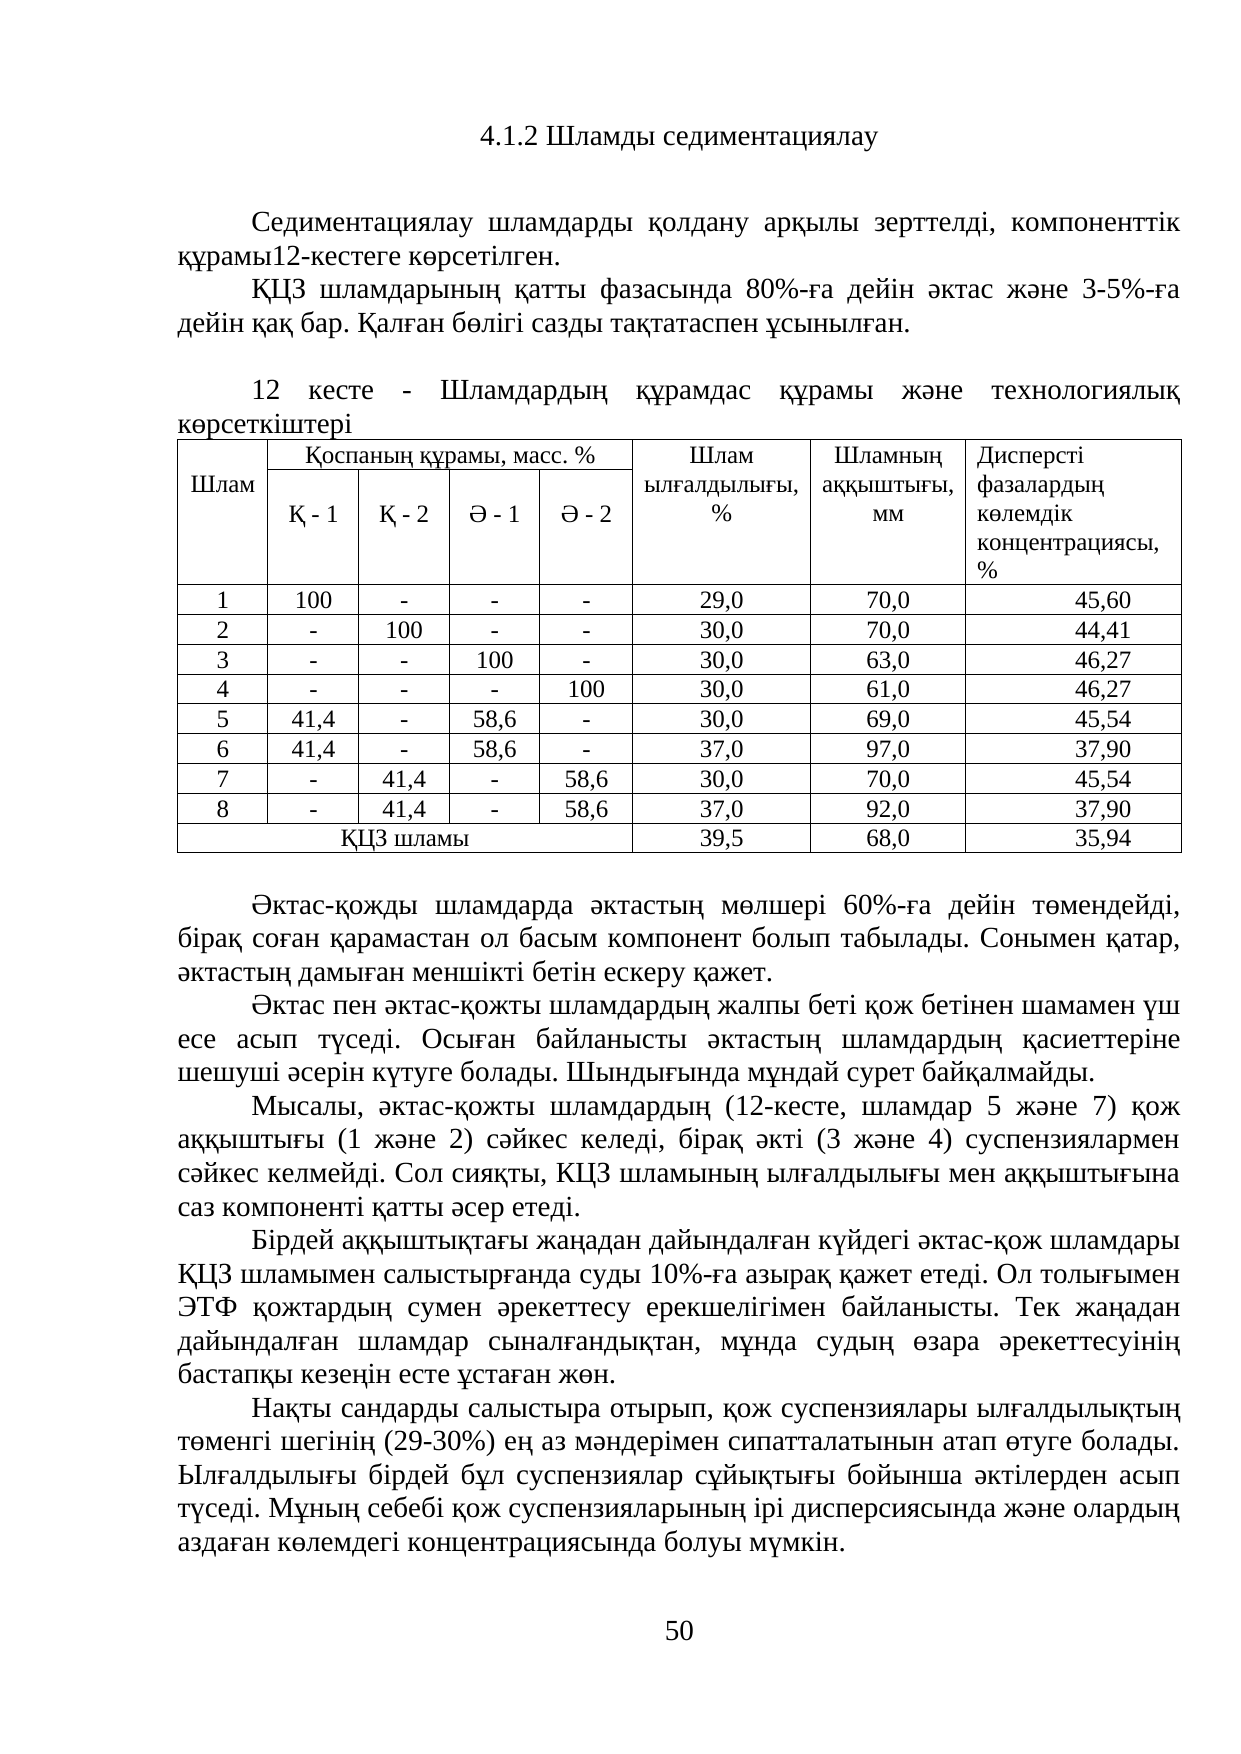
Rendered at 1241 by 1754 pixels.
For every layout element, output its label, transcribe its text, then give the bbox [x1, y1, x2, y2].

table_header Дисперсті фазалардың көлемдік концентрациясы, % [966, 440, 1181, 584]
table_header Қоспаның құрамы, масс. % [268, 440, 632, 469]
table_cell 100 [359, 615, 449, 644]
table_cell Қ - 1 [268, 470, 358, 584]
text ҚЦЗ шламдарының қатты фазасында 80%-ға дейін әктас және 3-5%-ға дейін қақ бар. Қалған бөлігі сазды тақтатаспен ұсынылған. [177, 272, 1181, 339]
table_cell 100 [540, 675, 632, 703]
table_header Шлам [178, 440, 267, 584]
table_cell - [450, 675, 539, 703]
table_cell 3 [178, 645, 267, 673]
text Мысалы, әктас-қожты шламдардың (12-кесте, шламдар 5 және 7) қож аққыштығы (1 және 2) сәйкес келеді, бірақ әкті (3 және 4) суспензиялармен сәйкес келмейді. Сол сияқты, КЦЗ шламының ылғалдылығы мен аққыштығына саз компоненті қатты әсер етеді. [177, 1088, 1181, 1222]
text Седиментациялау шламдарды қолдану арқылы зерттелді, компоненттік құрамы12-кестеге көрсетілген. [177, 204, 1181, 272]
table_cell - [450, 585, 539, 614]
table_cell 70,0 [811, 615, 965, 644]
table_cell Ә - 2 [540, 470, 632, 584]
table_cell 68,0 [811, 824, 965, 852]
table_cell 4 [178, 675, 267, 703]
table_cell 30,0 [633, 675, 810, 703]
table_cell 30,0 [633, 704, 810, 733]
table_cell 46,27 [966, 675, 1181, 703]
table_cell 70,0 [811, 585, 965, 614]
table_cell - [540, 734, 632, 763]
text Әктас пен әктас-қожты шламдардың жалпы беті қож бетінен шамамен үш есе асып түседі. Осыған байланысты әктастың шламдардың қасиеттеріне шешуші әсерін күтуге болады. Шындығында мұндай сурет байқалмайды. [177, 987, 1181, 1088]
table_cell 7 [178, 764, 267, 793]
table_cell - [359, 734, 449, 763]
table_cell - [268, 794, 358, 822]
table_cell 58,6 [540, 794, 632, 822]
table_cell - [359, 585, 449, 614]
table_cell ҚЦЗ шламы [178, 824, 632, 852]
table_cell 69,0 [811, 704, 965, 733]
table_cell 37,0 [633, 794, 810, 822]
table_cell - [268, 645, 358, 673]
table_cell 41,4 [359, 764, 449, 793]
table_cell 58,6 [450, 734, 539, 763]
table_cell - [540, 645, 632, 673]
table_cell 41,4 [268, 734, 358, 763]
table_cell - [268, 764, 358, 793]
table_cell 5 [178, 704, 267, 733]
table_cell 37,90 [966, 794, 1181, 822]
table_cell - [359, 645, 449, 673]
table_cell - [540, 615, 632, 644]
text Нақты сандарды салыстыра отырып, қож суспензиялары ылғалдылықтың төменгі шегінің (29-30%) ең аз мәндерімен сипатталатынын атап өтуге болады. Ылғалдылығы бірдей бұл суспензиялар сұйықтығы бойынша әктілерден асып түседі. Мұның себебі қож суспензияларының ірі дисперсиясында және олардың аздаған көлемдегі концентрациясында болуы мүмкін. [177, 1390, 1181, 1558]
table_cell - [359, 675, 449, 703]
table_cell - [268, 615, 358, 644]
table_cell - [450, 794, 539, 822]
subtitle 4.1.2 Шламды седиментациялау [177, 118, 1181, 152]
table_cell 45,60 [966, 585, 1181, 614]
table_cell 29,0 [633, 585, 810, 614]
table_cell 35,94 [966, 824, 1181, 852]
text Бірдей аққыштықтағы жаңадан дайындалған күйдегі әктас-қож шламдары ҚЦЗ шламымен салыстырғанда суды 10%-ға азырақ қажет етеді. Ол толығымен ЭТФ қожтардың сумен әрекеттесу ерекшелігімен байланысты. Тек жаңадан дайындалған шламдар сыналғандықтан, мұнда судың өзара әрекеттесуінің бастапқы кезеңін есте ұстаған жөн. [177, 1222, 1181, 1390]
table_cell - [268, 675, 358, 703]
table_cell 37,0 [633, 734, 810, 763]
table_cell 70,0 [811, 764, 965, 793]
table_cell 41,4 [359, 794, 449, 822]
table_cell - [540, 704, 632, 733]
table_cell 8 [178, 794, 267, 822]
table_cell - [450, 615, 539, 644]
table_cell 6 [178, 734, 267, 763]
table_cell 97,0 [811, 734, 965, 763]
table_cell 58,6 [540, 764, 632, 793]
table_cell - [540, 585, 632, 614]
table_cell Қ - 2 [359, 470, 449, 584]
table_cell 37,90 [966, 734, 1181, 763]
table_cell 46,27 [966, 645, 1181, 673]
table_cell 58,6 [450, 704, 539, 733]
table_cell Ә - 1 [450, 470, 539, 584]
table_cell 30,0 [633, 615, 810, 644]
table_cell - [359, 704, 449, 733]
table_cell 45,54 [966, 704, 1181, 733]
table_cell 61,0 [811, 675, 965, 703]
table_cell 44,41 [966, 615, 1181, 644]
table_cell 92,0 [811, 794, 965, 822]
table_cell 30,0 [633, 645, 810, 673]
table_cell 41,4 [268, 704, 358, 733]
table_cell - [450, 764, 539, 793]
table_header Шлам ылғалдылығы, % [633, 440, 810, 584]
table_cell 45,54 [966, 764, 1181, 793]
table_cell 30,0 [633, 764, 810, 793]
text Әктас-қожды шламдарда әктастың мөлшері 60%-ға дейін төмендейді, бірақ соған қарамастан ол басым компонент болып табылады. Сонымен қатар, әктастың дамыған меншікті бетін ескеру қажет. [177, 887, 1181, 987]
table_cell 39,5 [633, 824, 810, 852]
table_cell 100 [268, 585, 358, 614]
table_cell 1 [178, 585, 267, 614]
text 12 кесте - Шламдардың құрамдас құрамы және технологиялық көрсеткіштері [177, 372, 1181, 439]
table_cell 100 [450, 645, 539, 673]
table_cell 2 [178, 615, 267, 644]
table_cell 63,0 [811, 645, 965, 673]
table_header Шламның аққыштығы, мм [811, 440, 965, 584]
